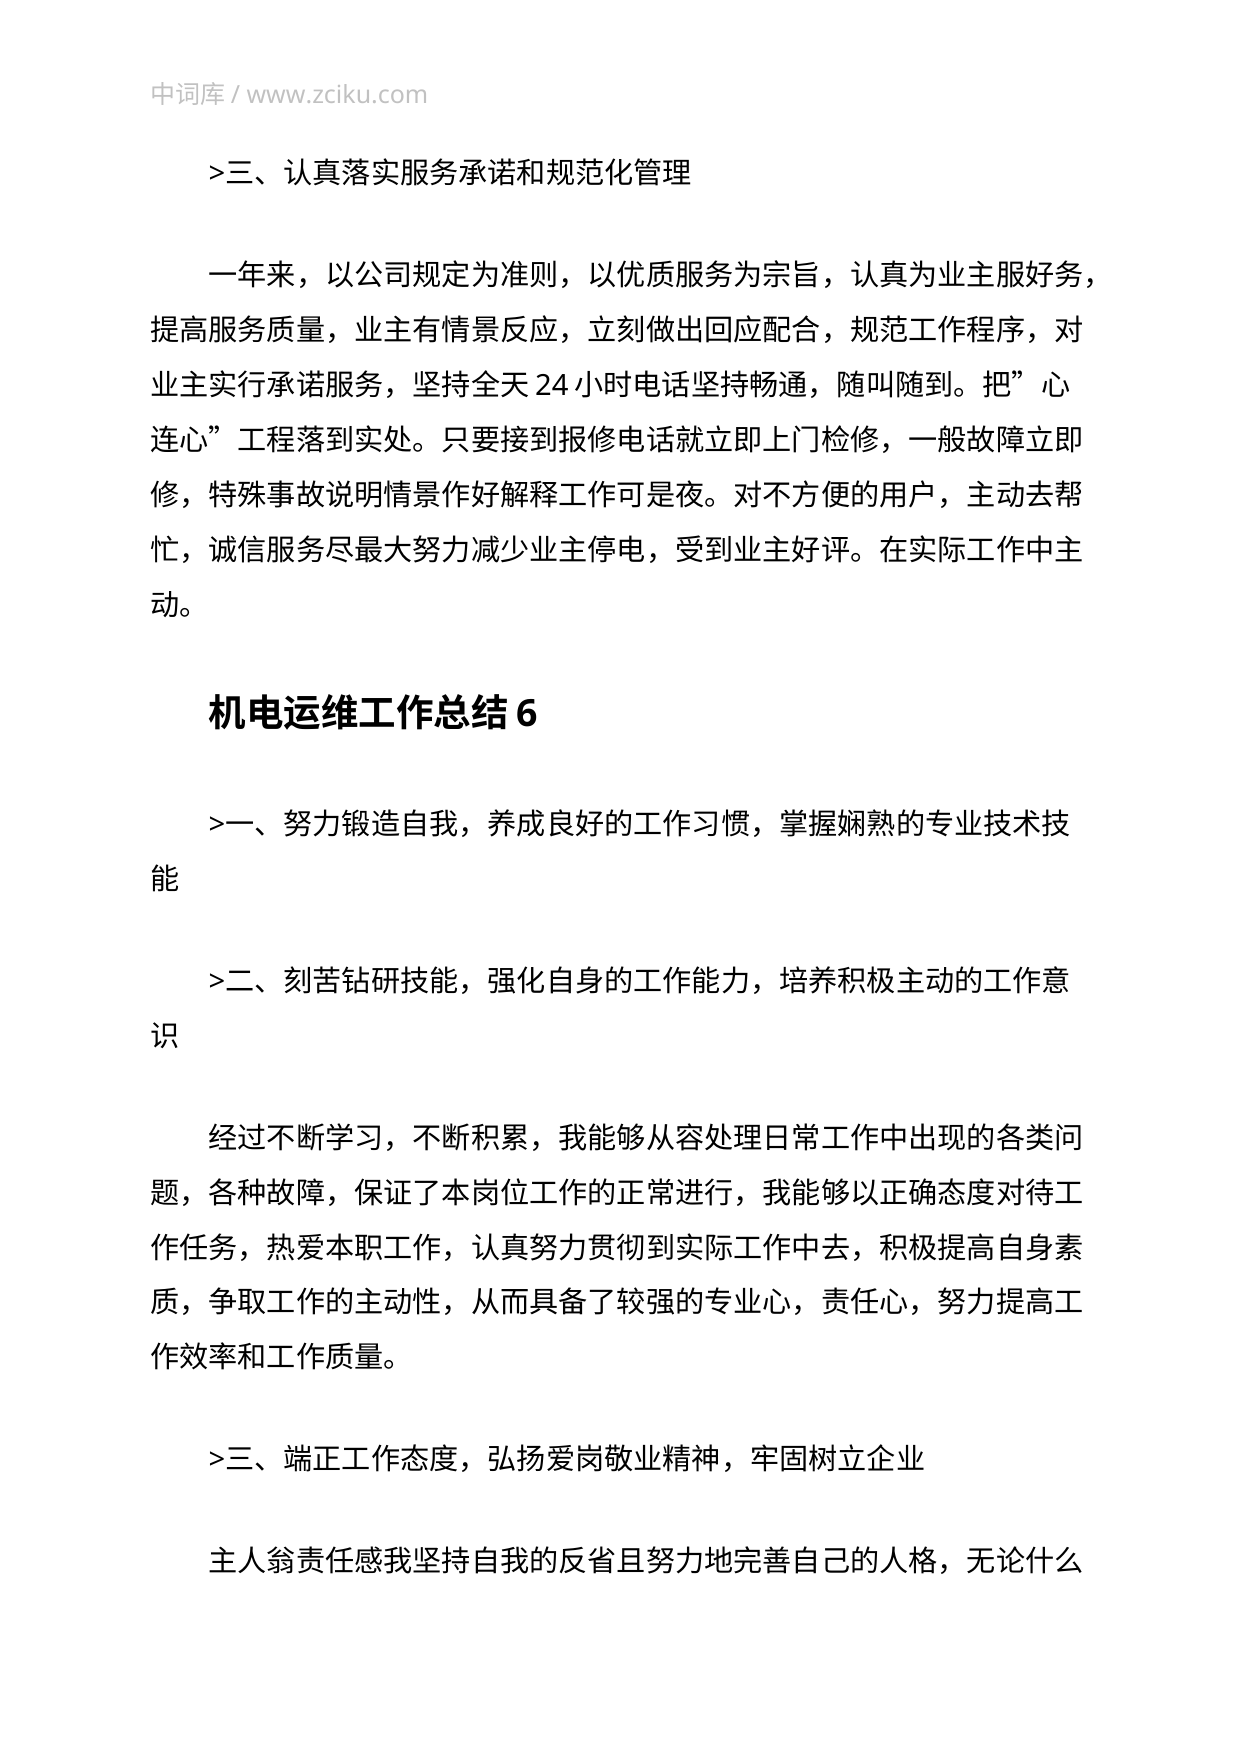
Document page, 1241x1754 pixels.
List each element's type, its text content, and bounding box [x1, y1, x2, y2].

text >二、刻苦钻研技能，强化自身的工作能力，培养积极主动的工作意识 [150, 958, 1090, 1055]
text >一、努力锻造自我，养成良好的工作习惯，掌握娴熟的专业技术技能 [150, 801, 1090, 898]
text 经过不断学习，不断积累，我能够从容处理日常工作中出现的各类问题，各种故障，保证了本岗位工作的正常进行，我能够以正确态度对待工作任务，热爱本职工作，认真努力贯彻到实际工作中去，积极提高自身素质，争取工作的主动性，从而具备了较强的专业心，责任心，努力提高工作效率和工作质量。 [150, 1114, 1090, 1376]
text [150, 1538, 1090, 1580]
text >三、认真落实服务承诺和规范化管理 [150, 150, 1090, 192]
text 一年来，以公司规定为准则，以优质服务为宗旨，认真为业主服好务，提高服务质量，业主有情景反应，立刻做出回应配合，规范工作程序，对业主实行承诺服务，坚持全天24小时电话坚持畅通，随叫随到。把”心连心”工程落到实处。只要接到报修电话就立即上门检修，一般故障立即修，特殊事故说明情景作好解释工作可是夜。对不方便的用户，主动去帮忙，诚信服务尽最大努力减少业主停电，受到业主好评。在实际工作中主动。 [150, 252, 1090, 624]
text >三、端正工作态度，弘扬爱岗敬业精神，牢固树立企业 [150, 1436, 1090, 1478]
text 机电运维工作总结6 [150, 683, 1090, 738]
